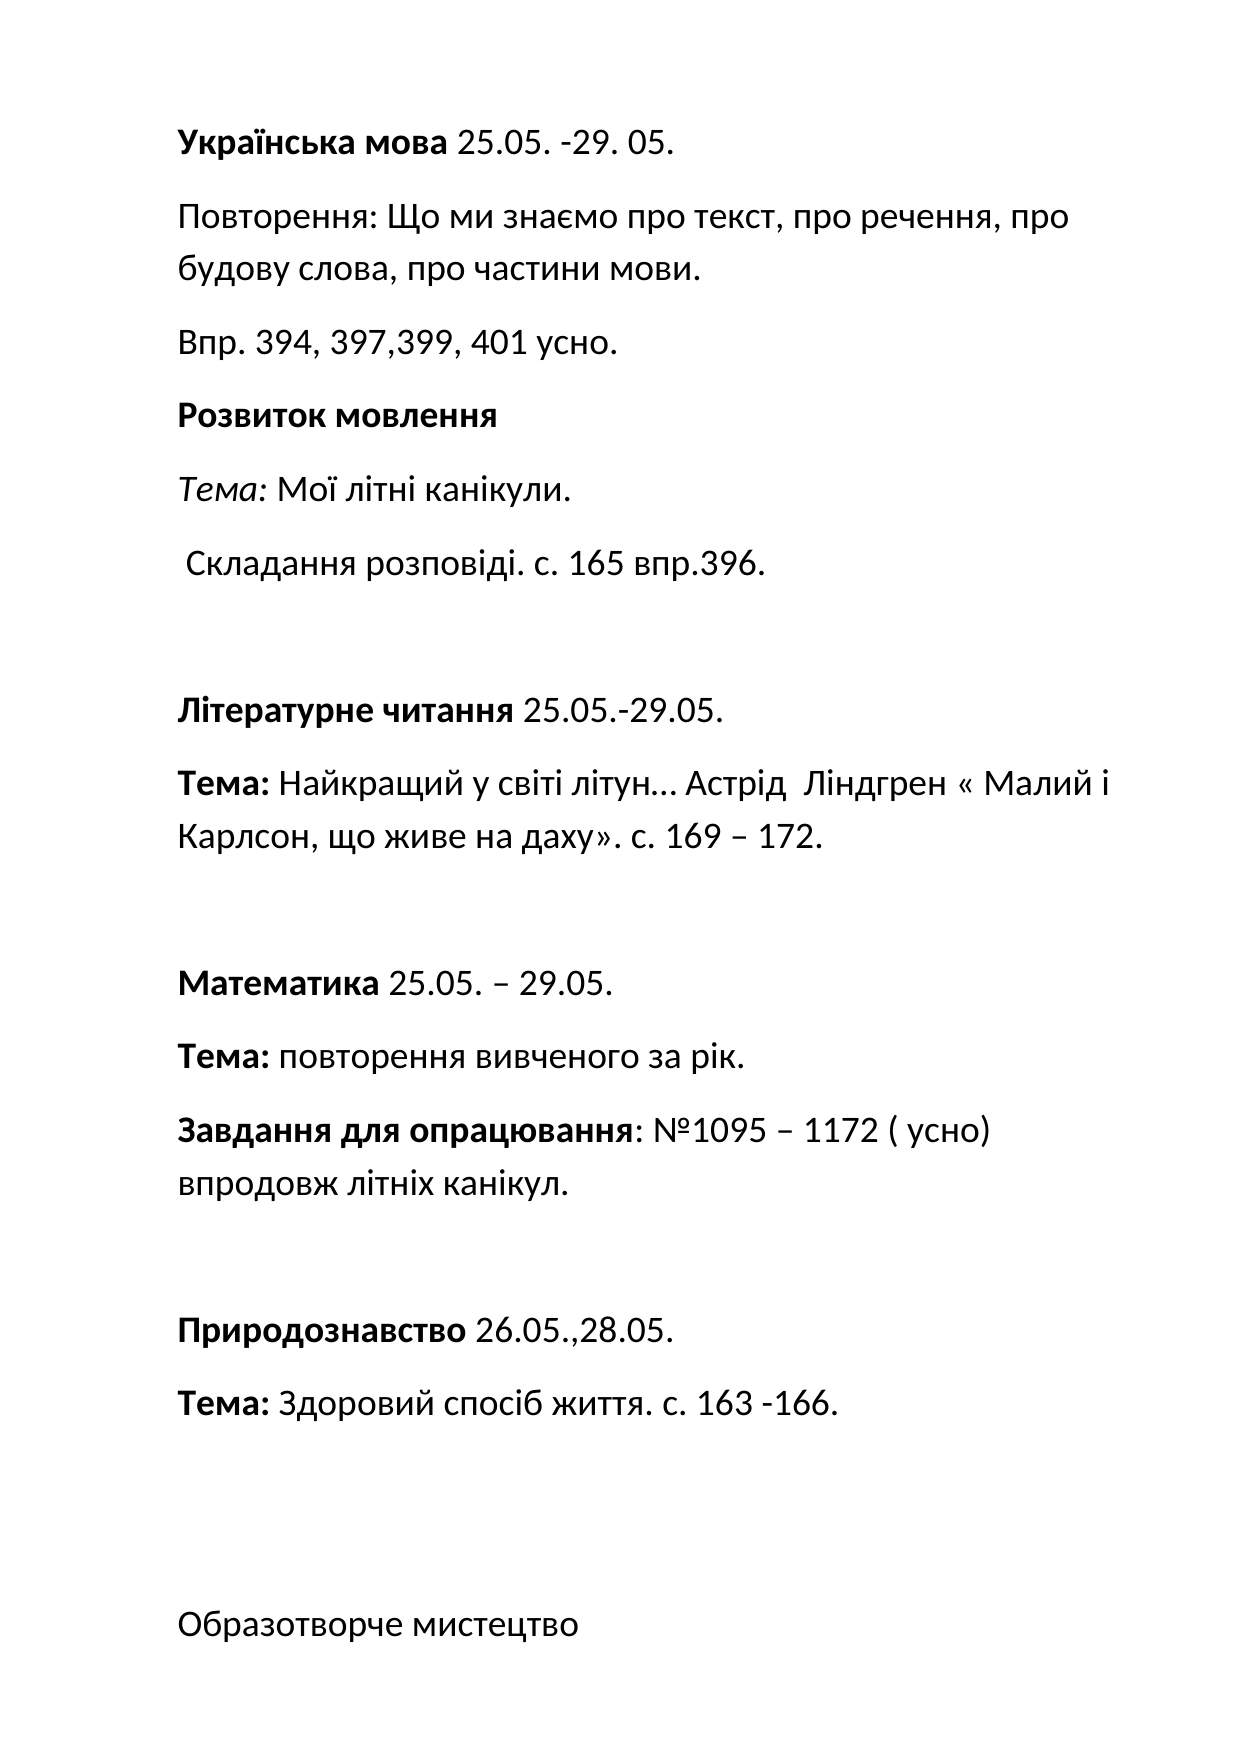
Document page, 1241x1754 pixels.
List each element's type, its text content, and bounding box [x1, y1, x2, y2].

text Впр. 394, 397,399, 401 усно. [177, 318, 1152, 364]
text Природознавство 26.05.,28.05. [177, 1306, 1152, 1352]
text Математика 25.05. – 29.05. [177, 959, 1152, 1005]
text Повторення: Що ми знаємо про текст, про речення, про будову слова, про частини мови. [177, 192, 1152, 290]
text Образотворче мистецтво [177, 1600, 1152, 1646]
text Літературне читання 25.05.-29.05. [177, 686, 1152, 731]
text Тема: Здоровий спосіб життя. с. 163 -166. [177, 1379, 1152, 1425]
text Розвиток мовлення [177, 391, 1152, 437]
text Тема: повторення вивченого за рік. [177, 1032, 1152, 1078]
text Складання розповіді. с. 165 впр.396. [177, 538, 1152, 584]
text Завдання для опрацювання: №1095 – 1172 ( усно) впродовж літніх канікул. [177, 1106, 1152, 1204]
text Українська мова 25.05. -29. 05. [177, 118, 1152, 164]
text Тема: Мої літні канікули. [177, 465, 1152, 511]
text Тема: Найкращий у світі літун… Астрід Ліндгрен « Малий і Карлсон, що живе на даху». с. 169 – 172. [177, 759, 1152, 858]
